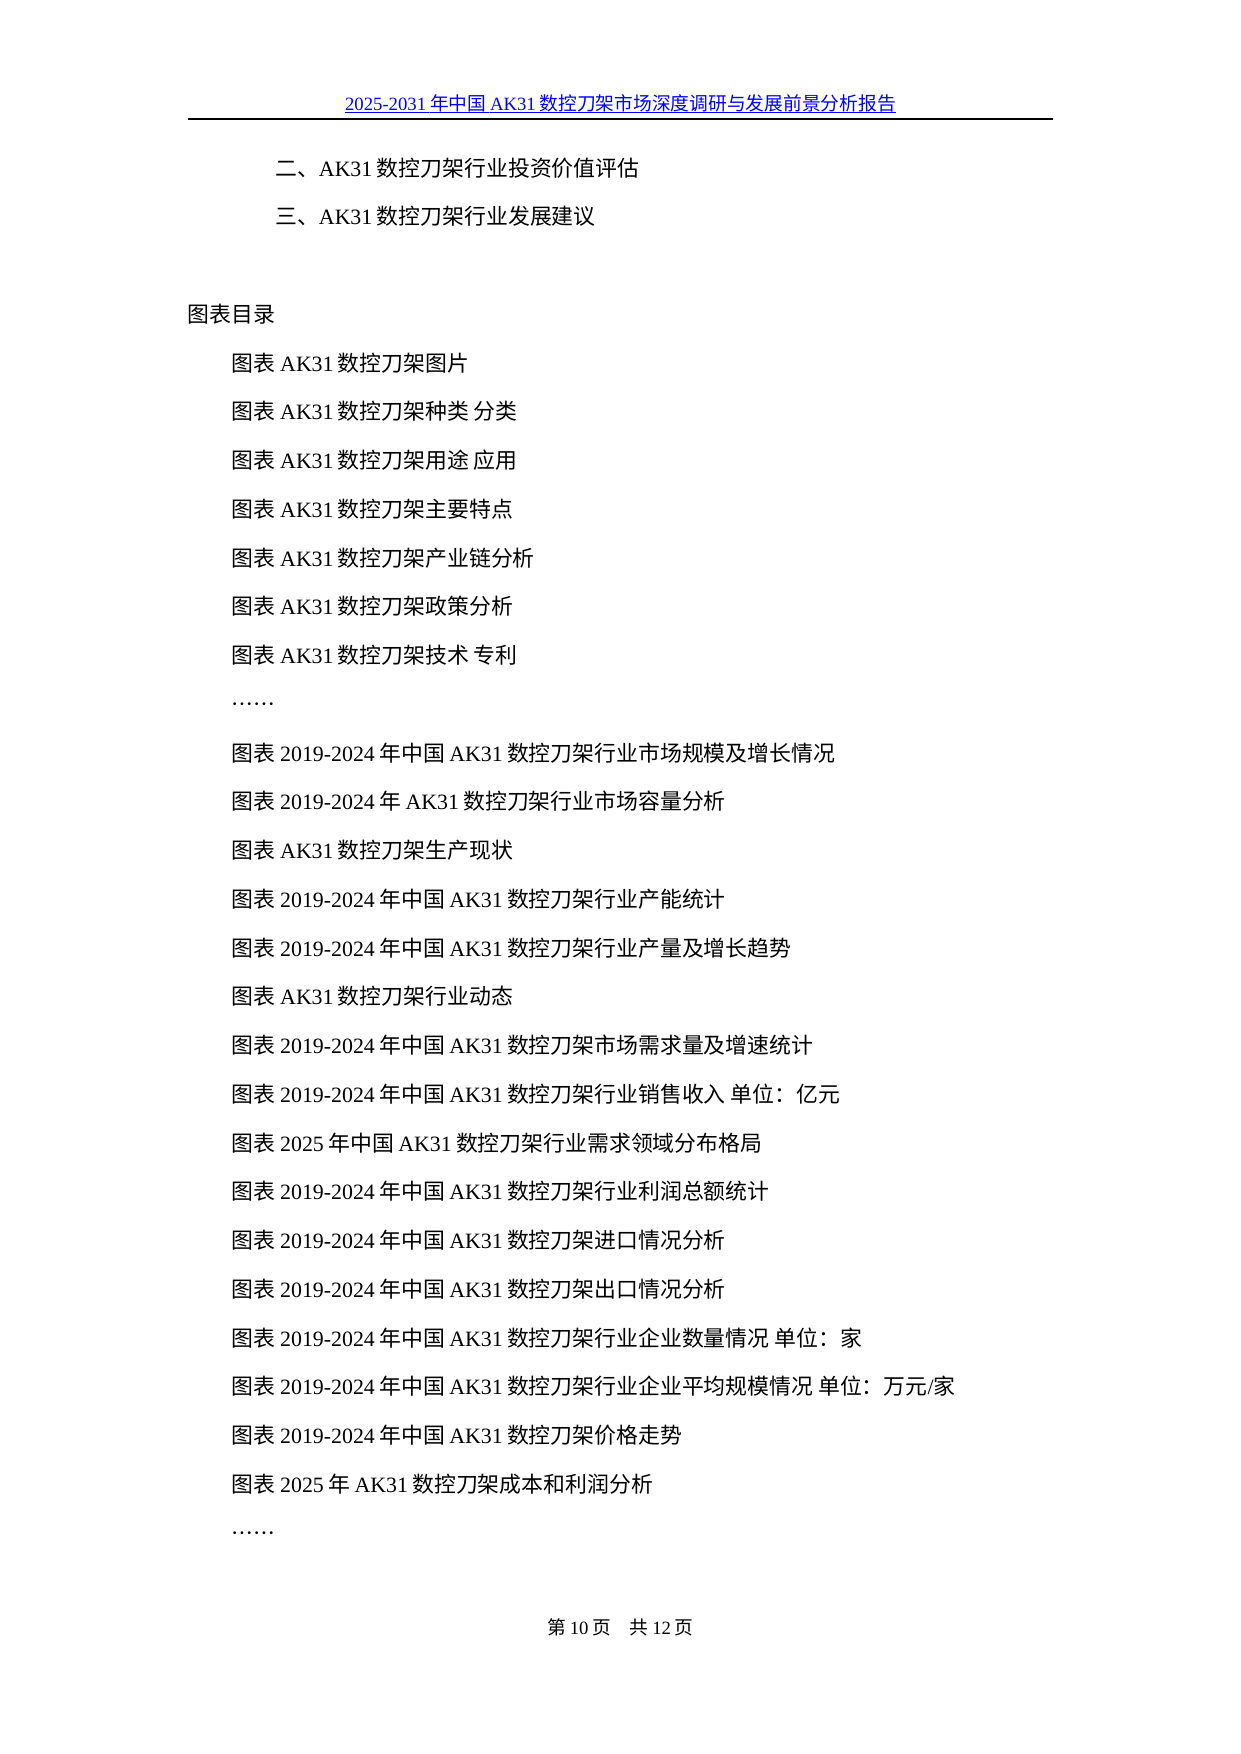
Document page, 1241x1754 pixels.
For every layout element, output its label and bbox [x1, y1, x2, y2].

text [187, 150, 1053, 1548]
